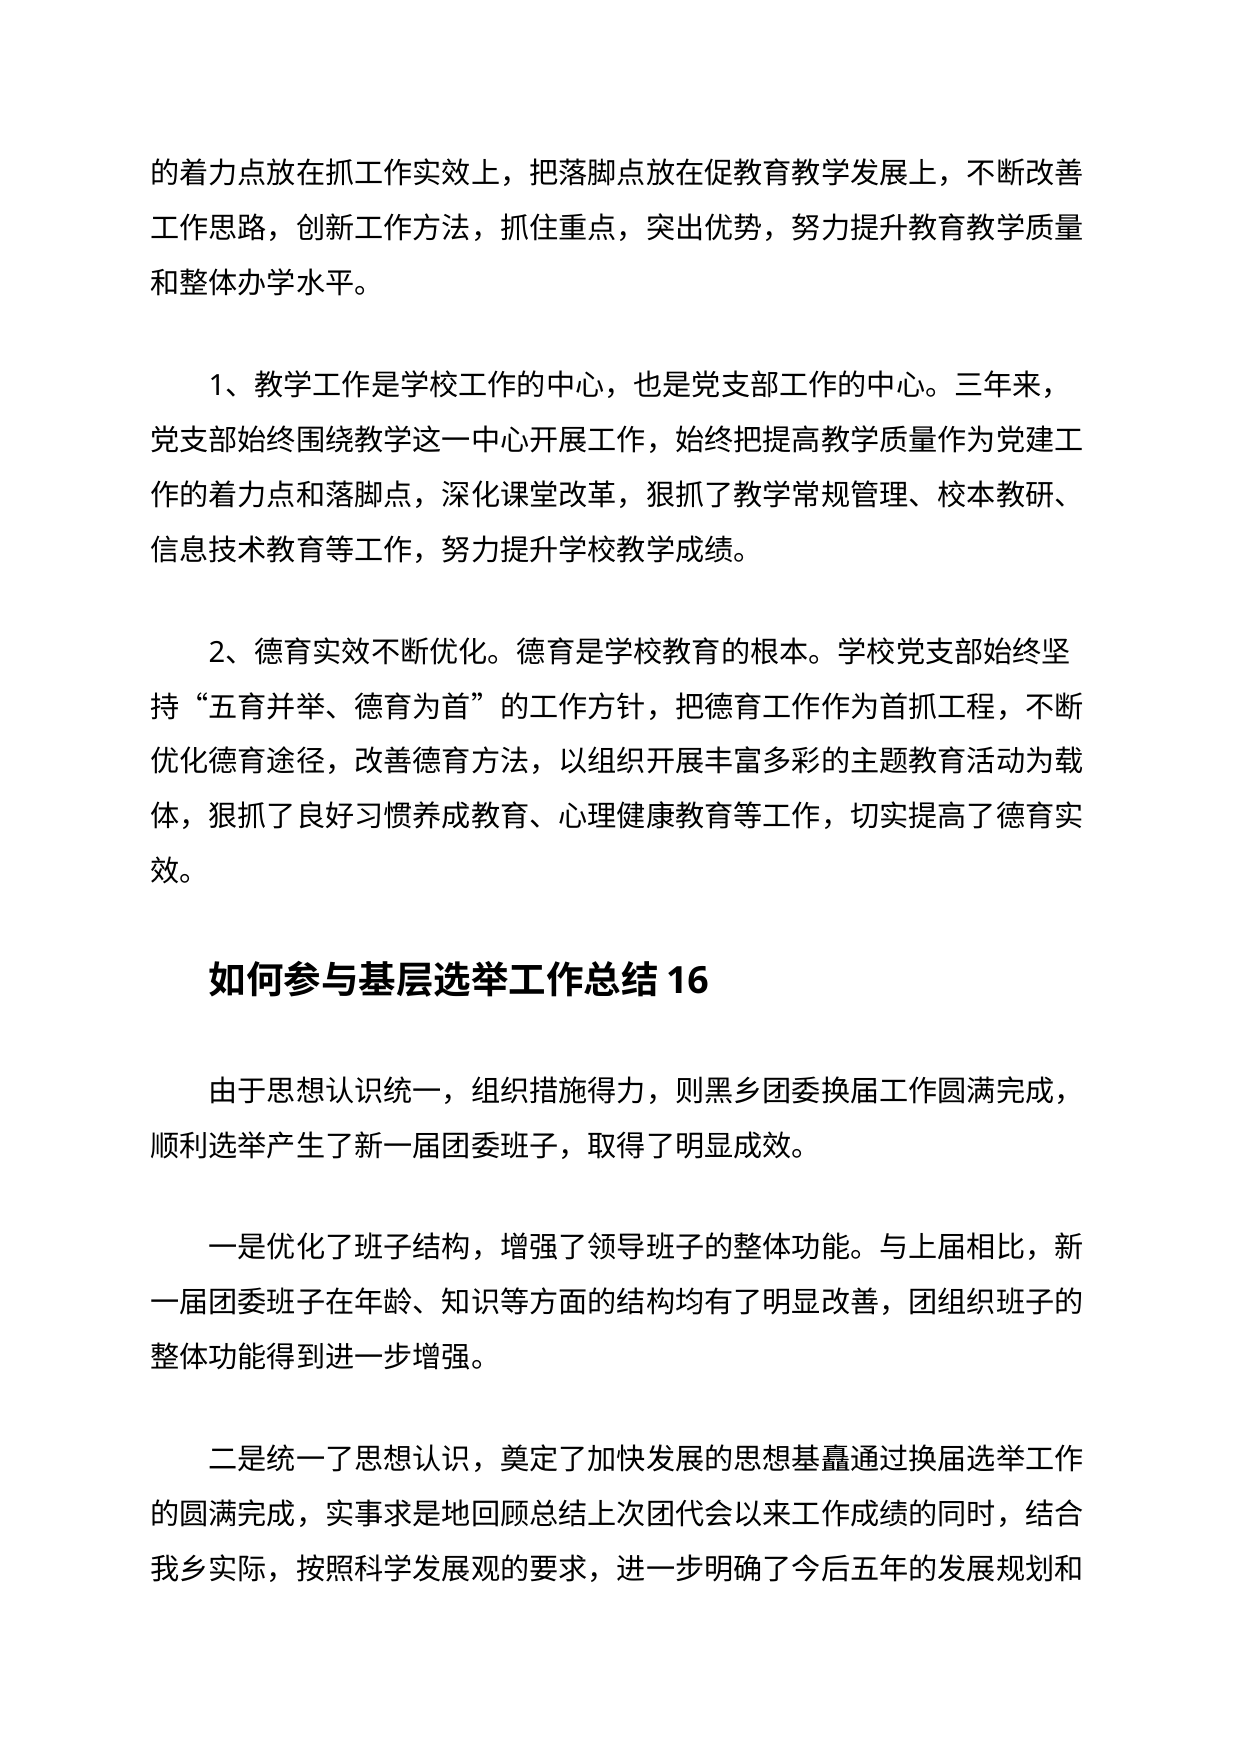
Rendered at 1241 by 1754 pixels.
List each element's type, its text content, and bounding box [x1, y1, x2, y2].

text 由于思想认识统一，组织措施得力，则黑乡团委换届工作圆满完成，顺利选举产生了新一届团委班子，取得了明显成效。 [150, 1067, 1090, 1164]
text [150, 1435, 1090, 1587]
text 一是优化了班子结构，增强了领导班子的整体功能。与上届相比，新一届团委班子在年龄、知识等方面的结构均有了明显改善，团组织班子的整体功能得到进一步增强。 [150, 1224, 1090, 1376]
text 2、德育实效不断优化。德育是学校教育的根本。学校党支部始终坚持“五育并举、德育为首”的工作方针，把德育工作作为首抓工程，不断优化德育途径，改善德育方法，以组织开展丰富多彩的主题教育活动为载体，狠抓了良好习惯养成教育、心理健康教育等工作，切实提高了德育实效。 [150, 628, 1090, 890]
text 1、教学工作是学校工作的中心，也是党支部工作的中心。三年来，党支部始终围绕教学这一中心开展工作，始终把提高教学质量作为党建工作的着力点和落脚点，深化课堂改革，狠抓了教学常规管理、校本教研、信息技术教育等工作，努力提升学校教学成绩。 [150, 362, 1090, 569]
text 如何参与基层选举工作总结16 [150, 949, 1090, 1004]
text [150, 150, 1090, 302]
